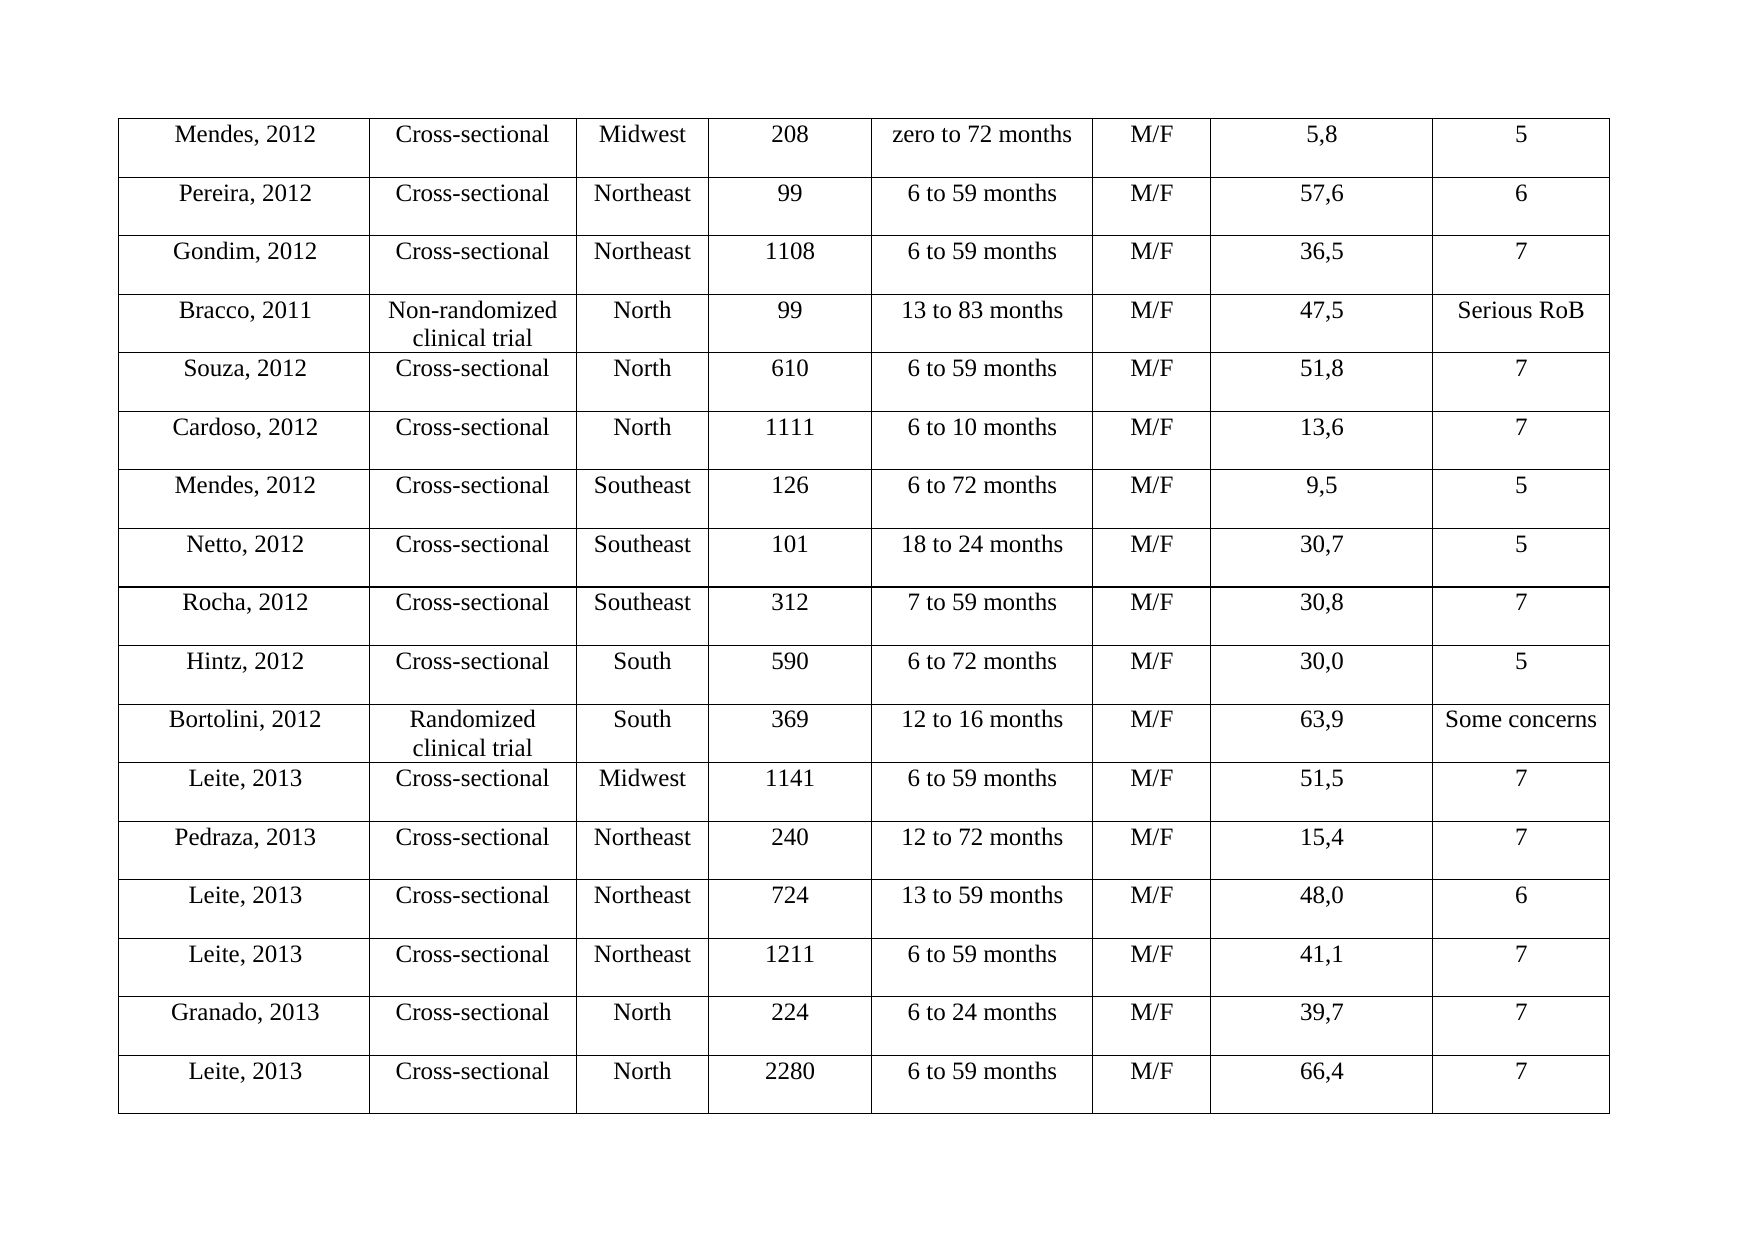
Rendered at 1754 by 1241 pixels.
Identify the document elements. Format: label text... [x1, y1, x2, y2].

table_cell Cross-sectional [370, 470, 576, 528]
table_cell 2280 [709, 1056, 871, 1113]
table_cell Leite, 2013 [119, 763, 369, 821]
table_cell Cross-sectional [370, 880, 576, 938]
table_cell 101 [709, 529, 871, 586]
table_cell Gondim, 2012 [119, 236, 369, 294]
table_cell 48,0 [1211, 880, 1432, 938]
table_cell 6 to 24 months [872, 997, 1092, 1055]
table_cell 7 [1433, 1056, 1609, 1113]
table_cell Midwest [577, 763, 708, 821]
table_cell M/F [1093, 353, 1210, 411]
table_cell 6 [1433, 880, 1609, 938]
table_cell 6 to 72 months [872, 470, 1092, 528]
table_cell Cross-sectional [370, 1056, 576, 1113]
table_cell M/F [1093, 529, 1210, 586]
table_cell 6 to 59 months [872, 178, 1092, 235]
table_cell 13 to 83 months [872, 295, 1092, 352]
table_cell M/F [1093, 178, 1210, 235]
table_cell Northeast [577, 939, 708, 996]
table_cell M/F [1093, 939, 1210, 996]
table_cell Cross-sectional [370, 119, 576, 177]
table_cell 240 [709, 822, 871, 879]
table_cell 30,8 [1211, 588, 1432, 645]
table_cell Cross-sectional [370, 939, 576, 996]
table_cell 610 [709, 353, 871, 411]
table_cell 224 [709, 997, 871, 1055]
table_cell 51,5 [1211, 763, 1432, 821]
table_cell 99 [709, 178, 871, 235]
table_cell 30,7 [1211, 529, 1432, 586]
table_cell M/F [1093, 588, 1210, 645]
table_cell North [577, 1056, 708, 1113]
table_cell 15,4 [1211, 822, 1432, 879]
table_cell South [577, 646, 708, 703]
table_cell Mendes, 2012 [119, 470, 369, 528]
table_cell Some concerns [1433, 705, 1609, 762]
table_cell Cross-sectional [370, 353, 576, 411]
table_cell 208 [709, 119, 871, 177]
table_cell Northeast [577, 880, 708, 938]
table_cell 18 to 24 months [872, 529, 1092, 586]
table_cell 66,4 [1211, 1056, 1432, 1113]
table_cell Cross-sectional [370, 763, 576, 821]
table_cell 1108 [709, 236, 871, 294]
table_cell Cross-sectional [370, 588, 576, 645]
table_cell North [577, 295, 708, 352]
table_cell 7 [1433, 588, 1609, 645]
table_cell 6 to 59 months [872, 236, 1092, 294]
table_cell M/F [1093, 1056, 1210, 1113]
table_cell 6 to 59 months [872, 939, 1092, 996]
table_cell Mendes, 2012 [119, 119, 369, 177]
table_cell 369 [709, 705, 871, 762]
table_cell Cross-sectional [370, 412, 576, 469]
table_cell Leite, 2013 [119, 880, 369, 938]
table_cell South [577, 705, 708, 762]
table_cell 312 [709, 588, 871, 645]
table_cell 5 [1433, 119, 1609, 177]
table_cell 47,5 [1211, 295, 1432, 352]
table_cell Serious RoB [1433, 295, 1609, 352]
table_cell M/F [1093, 763, 1210, 821]
table_cell Cross-sectional [370, 822, 576, 879]
table_cell 30,0 [1211, 646, 1432, 703]
table_cell 6 to 72 months [872, 646, 1092, 703]
table_cell zero to 72 months [872, 119, 1092, 177]
table_cell Pedraza, 2013 [119, 822, 369, 879]
table_cell 9,5 [1211, 470, 1432, 528]
table_cell Southeast [577, 588, 708, 645]
table_cell 5,8 [1211, 119, 1432, 177]
table_cell M/F [1093, 119, 1210, 177]
table_cell Northeast [577, 822, 708, 879]
table_cell 5 [1433, 470, 1609, 528]
table_cell North [577, 353, 708, 411]
table_cell Bortolini, 2012 [119, 705, 369, 762]
table_cell 6 to 59 months [872, 763, 1092, 821]
table_cell Randomized clinical trial [370, 705, 576, 762]
table_cell 7 [1433, 822, 1609, 879]
table_cell Souza, 2012 [119, 353, 369, 411]
table_cell 1211 [709, 939, 871, 996]
table_cell 51,8 [1211, 353, 1432, 411]
table_cell M/F [1093, 880, 1210, 938]
table_cell 13,6 [1211, 412, 1432, 469]
table_cell 39,7 [1211, 997, 1432, 1055]
table_cell Midwest [577, 119, 708, 177]
table_cell 5 [1433, 646, 1609, 703]
table_cell 13 to 59 months [872, 880, 1092, 938]
table_cell 41,1 [1211, 939, 1432, 996]
table_cell North [577, 412, 708, 469]
table_cell Rocha, 2012 [119, 588, 369, 645]
table_cell Southeast [577, 529, 708, 586]
table_cell 5 [1433, 529, 1609, 586]
table_cell Leite, 2013 [119, 1056, 369, 1113]
table_cell 63,9 [1211, 705, 1432, 762]
table_cell M/F [1093, 412, 1210, 469]
table_cell North [577, 997, 708, 1055]
table_cell 7 [1433, 236, 1609, 294]
table_cell M/F [1093, 997, 1210, 1055]
table_cell 36,5 [1211, 236, 1432, 294]
table_cell 126 [709, 470, 871, 528]
table_cell 1111 [709, 412, 871, 469]
table_cell 99 [709, 295, 871, 352]
table_cell 724 [709, 880, 871, 938]
table_cell M/F [1093, 236, 1210, 294]
table_cell M/F [1093, 646, 1210, 703]
table_cell Bracco, 2011 [119, 295, 369, 352]
table_cell 6 to 10 months [872, 412, 1092, 469]
table_cell 6 [1433, 178, 1609, 235]
table_cell Leite, 2013 [119, 939, 369, 996]
table_cell 7 [1433, 412, 1609, 469]
table_cell 6 to 59 months [872, 1056, 1092, 1113]
table_cell Non-randomized clinical trial [370, 295, 576, 352]
table_cell 590 [709, 646, 871, 703]
table_cell 7 [1433, 353, 1609, 411]
table_cell Cross-sectional [370, 646, 576, 703]
table_cell Cross-sectional [370, 529, 576, 586]
table_cell Netto, 2012 [119, 529, 369, 586]
table_cell Northeast [577, 178, 708, 235]
table_cell Northeast [577, 236, 708, 294]
table_cell M/F [1093, 705, 1210, 762]
table_cell Cross-sectional [370, 997, 576, 1055]
table_cell 7 [1433, 939, 1609, 996]
table_cell Cross-sectional [370, 236, 576, 294]
table_cell Hintz, 2012 [119, 646, 369, 703]
table_cell M/F [1093, 822, 1210, 879]
table_cell 7 to 59 months [872, 588, 1092, 645]
table_cell 12 to 72 months [872, 822, 1092, 879]
table_cell 57,6 [1211, 178, 1432, 235]
table_cell Southeast [577, 470, 708, 528]
table_cell Pereira, 2012 [119, 178, 369, 235]
table_cell Cross-sectional [370, 178, 576, 235]
table_cell M/F [1093, 470, 1210, 528]
table_cell 6 to 59 months [872, 353, 1092, 411]
table_cell 1141 [709, 763, 871, 821]
table_cell 7 [1433, 763, 1609, 821]
table_cell 12 to 16 months [872, 705, 1092, 762]
table_cell Granado, 2013 [119, 997, 369, 1055]
table_cell M/F [1093, 295, 1210, 352]
table_cell Cardoso, 2012 [119, 412, 369, 469]
table_cell 7 [1433, 997, 1609, 1055]
